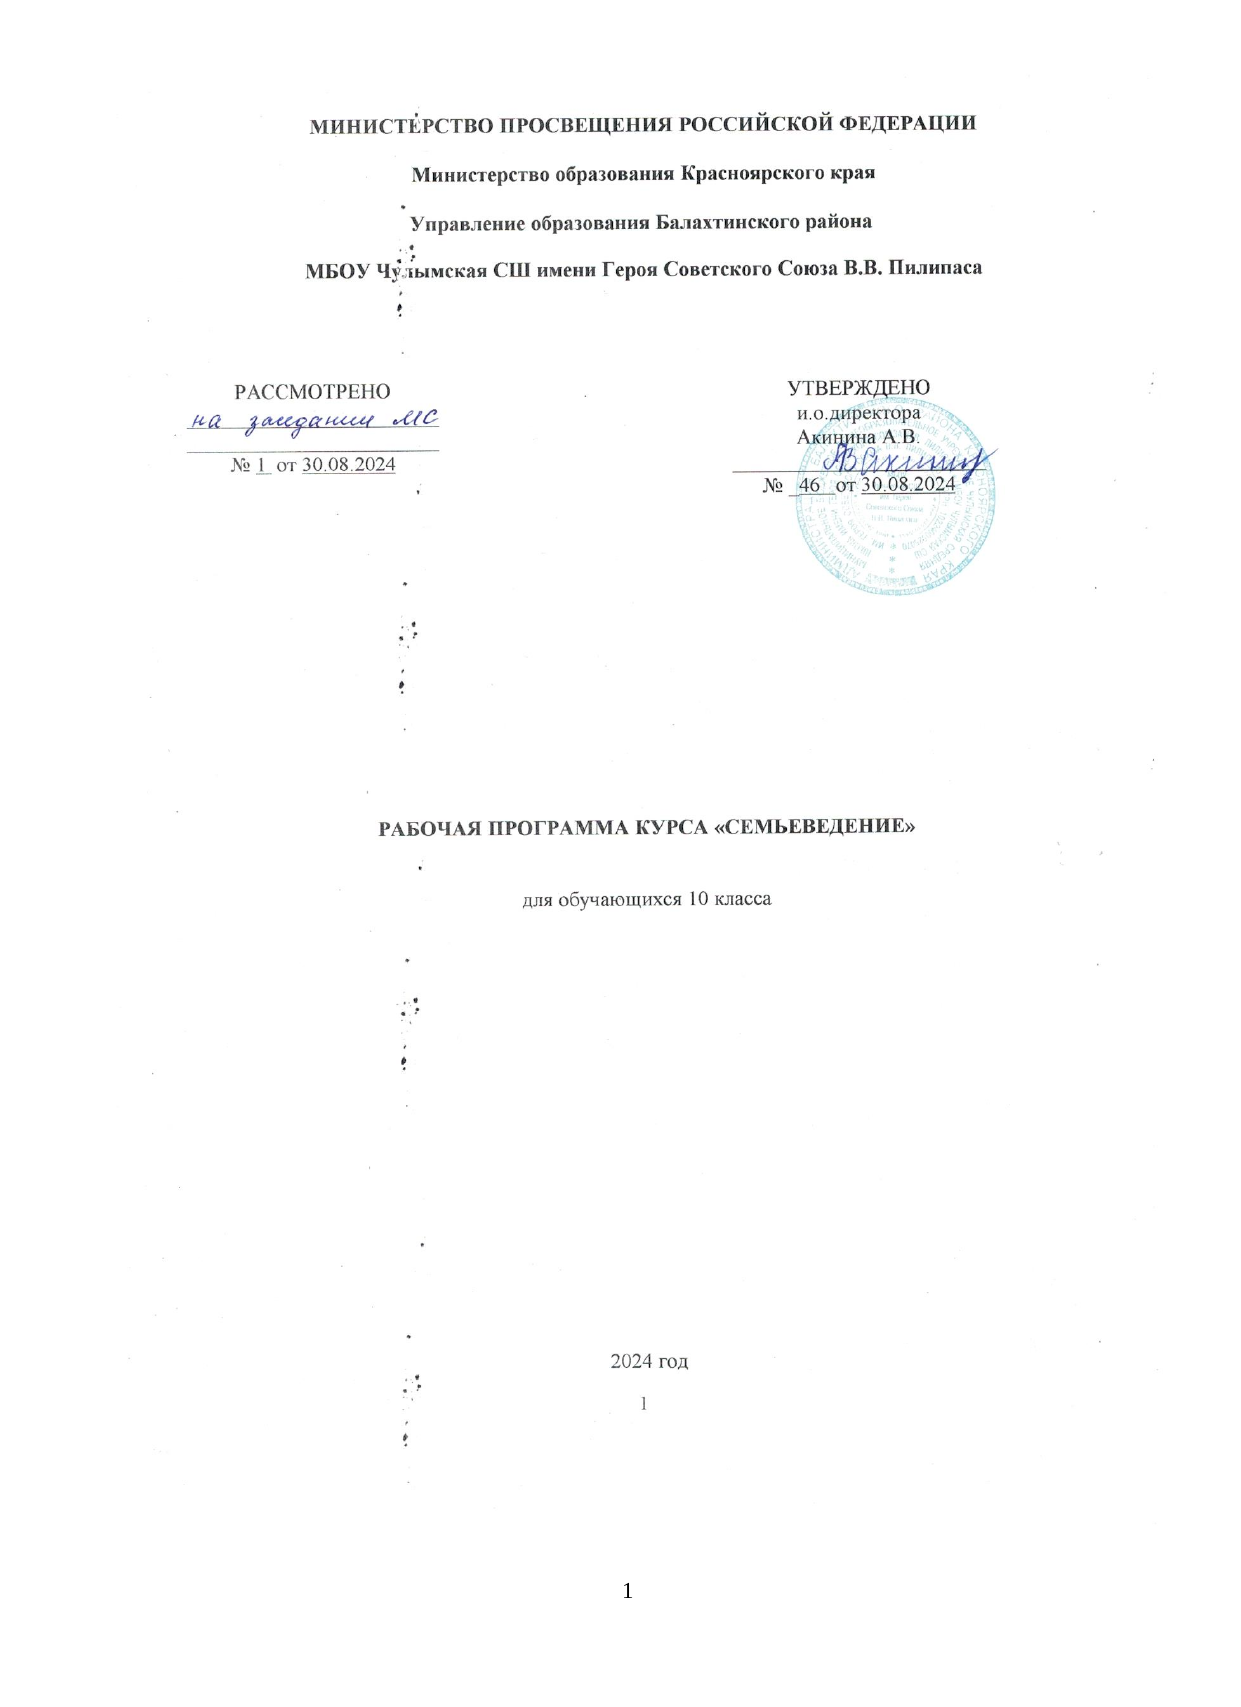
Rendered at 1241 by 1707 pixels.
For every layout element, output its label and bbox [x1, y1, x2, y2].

picture [101, 59, 1179, 1542]
